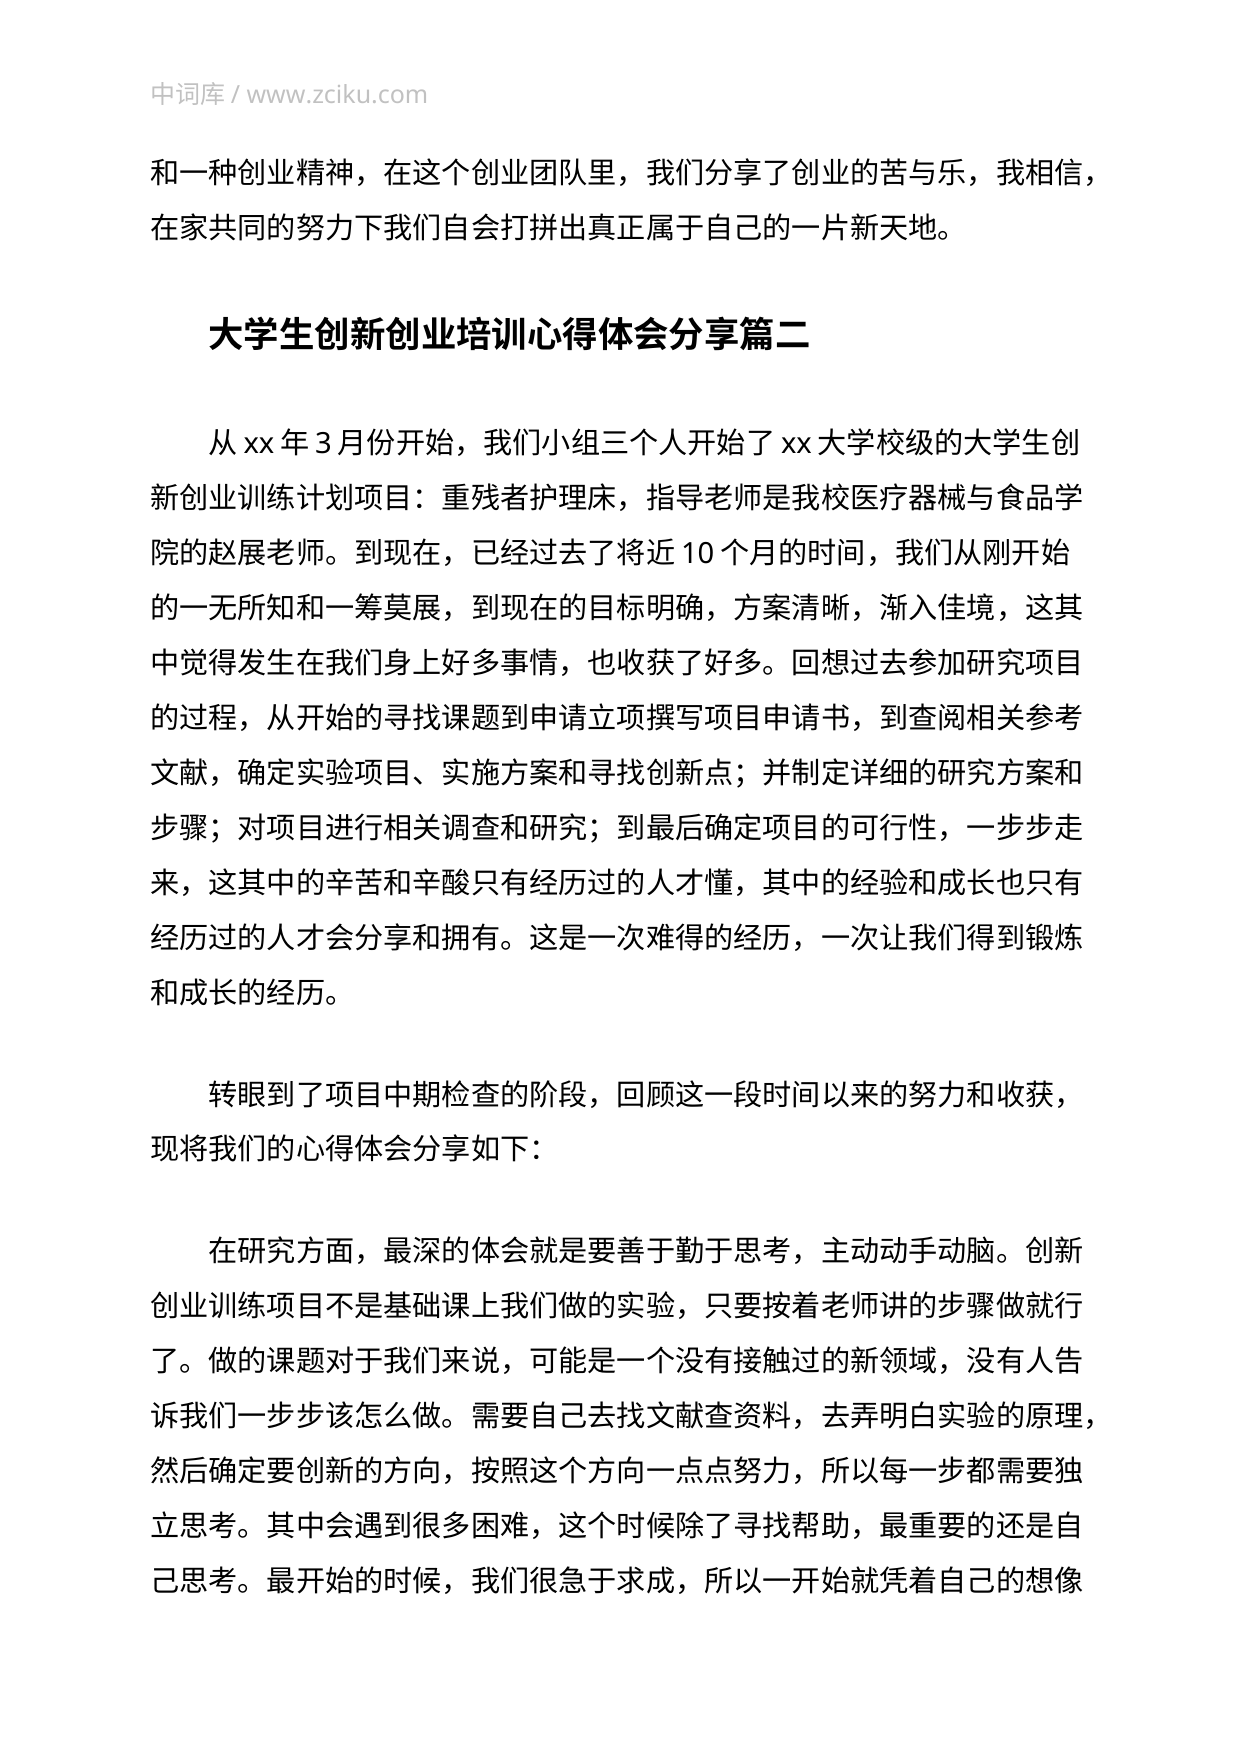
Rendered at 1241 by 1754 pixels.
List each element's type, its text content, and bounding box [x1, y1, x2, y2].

text 大学生创新创业培训心得体会分享篇二 [150, 307, 1090, 358]
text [150, 150, 1090, 247]
text 转眼到了项目中期检查的阶段，回顾这一段时间以来的努力和收获，现将我们的心得体会分享如下： [150, 1071, 1090, 1168]
text 从xx年3月份开始，我们小组三个人开始了xx大学校级的大学生创新创业训练计划项目：重残者护理床，指导老师是我校医疗器械与食品学院的赵展老师。到现在，已经过去了将近10个月的时间，我们从刚开始的一无所知和一筹莫展，到现在的目标明确，方案清晰，渐入佳境，这其中觉得发生在我们身上好多事情，也收获了好多。回想过去参加研究项目的过程，从开始的寻找课题到申请立项撰写项目申请书，到查阅相关参考文献，确定实验项目、实施方案和寻找创新点；并制定详细的研究方案和步骤；对项目进行相关调查和研究；到最后确定项目的可行性，一步步走来，这其中的辛苦和辛酸只有经历过的人才懂，其中的经验和成长也只有经历过的人才会分享和拥有。这是一次难得的经历，一次让我们得到锻炼和成长的经历。 [150, 420, 1090, 1012]
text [150, 1228, 1090, 1599]
